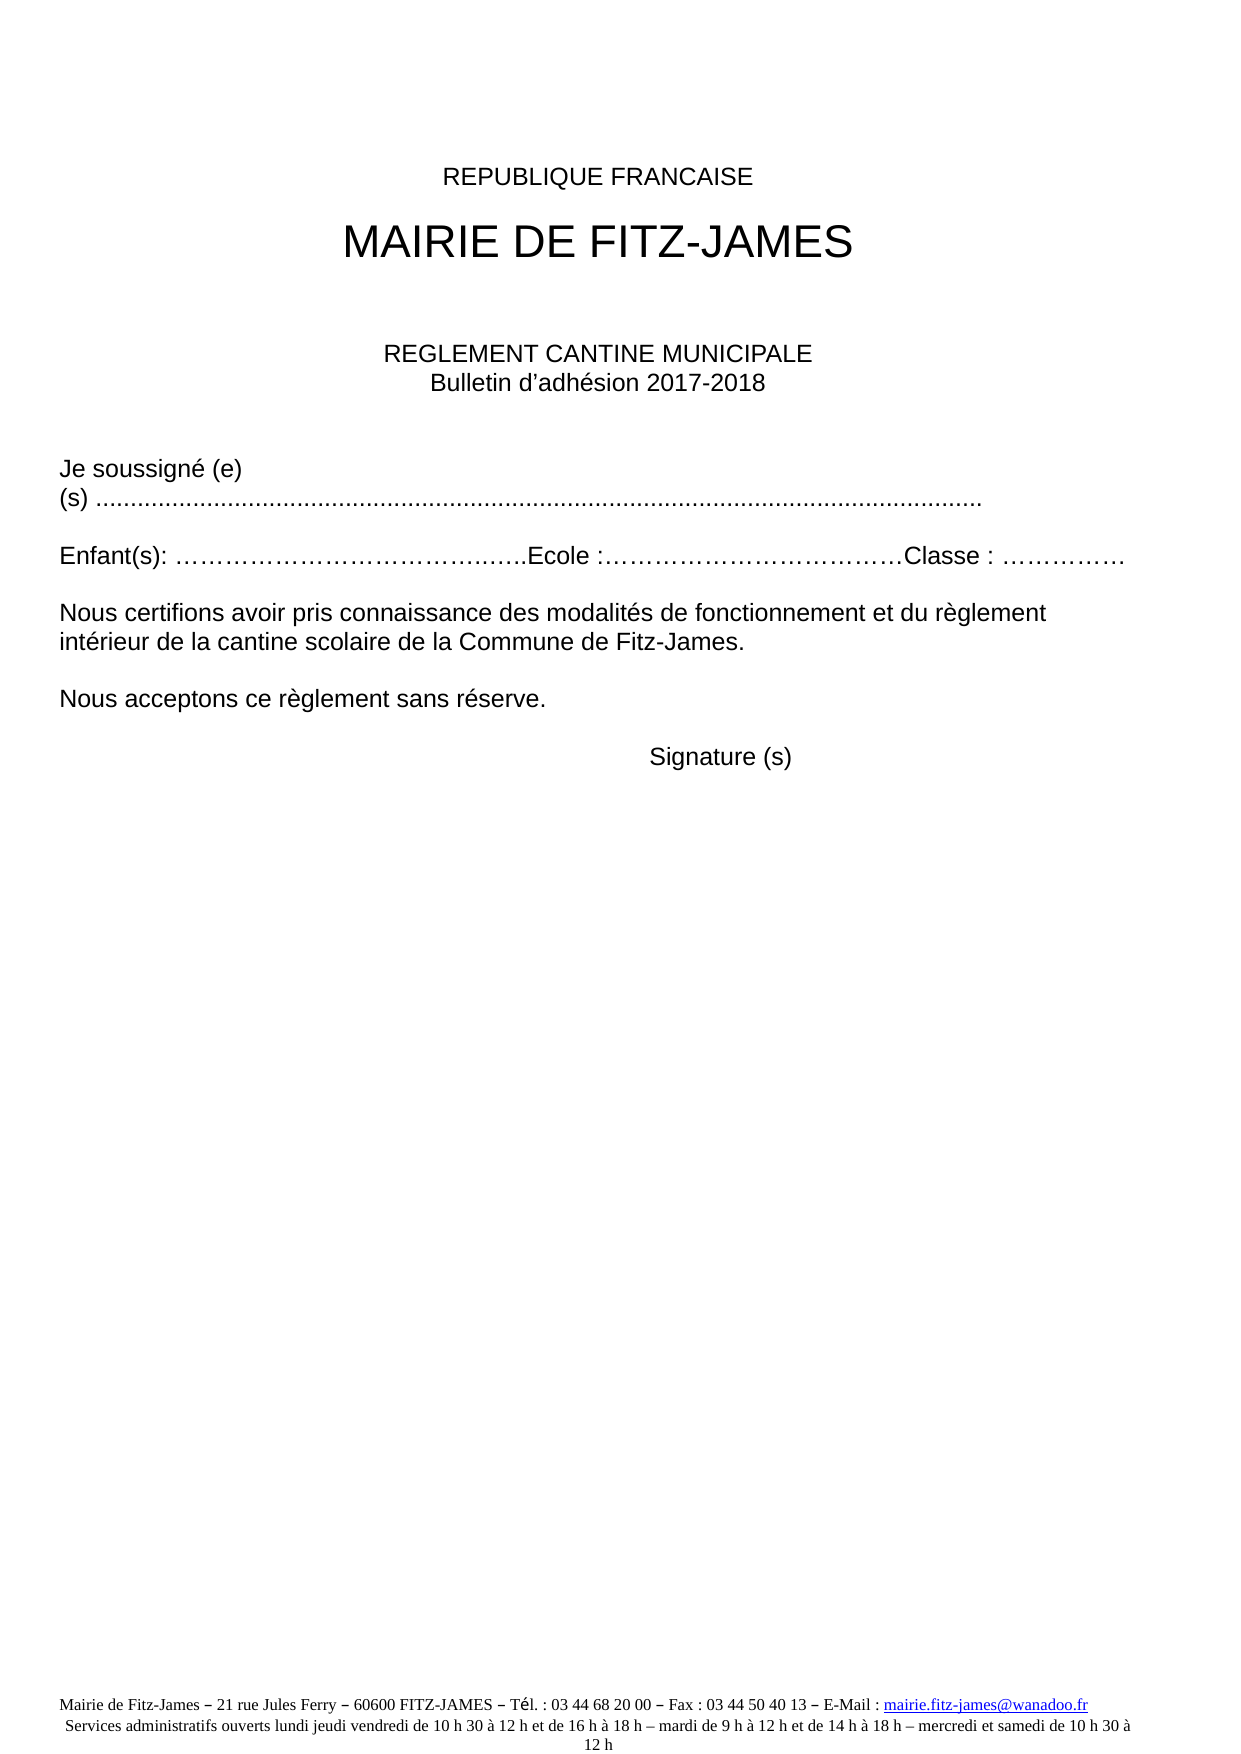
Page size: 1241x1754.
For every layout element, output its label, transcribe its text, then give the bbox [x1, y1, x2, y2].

text Bulletin d’adhésion 2017-2018 [59, 368, 1137, 397]
text REGLEMENT CANTINE MUNICIPALE [59, 339, 1137, 368]
text Enfant(s): ………………………………..…..Ecole :………………………………Classe : …………… [59, 541, 1137, 569]
text REPUBLIQUE FRANCAISE [59, 162, 1137, 191]
text Je soussigné (e)(s) ................................................................................................................................ [59, 454, 1137, 512]
text Signature (s) [59, 742, 1137, 771]
subtitle MAIRIE DE FITZ-JAMES [59, 215, 1137, 267]
text Nous acceptons ce règlement sans réserve. [59, 684, 1137, 713]
text Nous certifions avoir pris connaissance des modalités de fonctionnement et du règlement intérieur de la cantine scolaire de la Commune de Fitz-James. [59, 598, 1137, 656]
